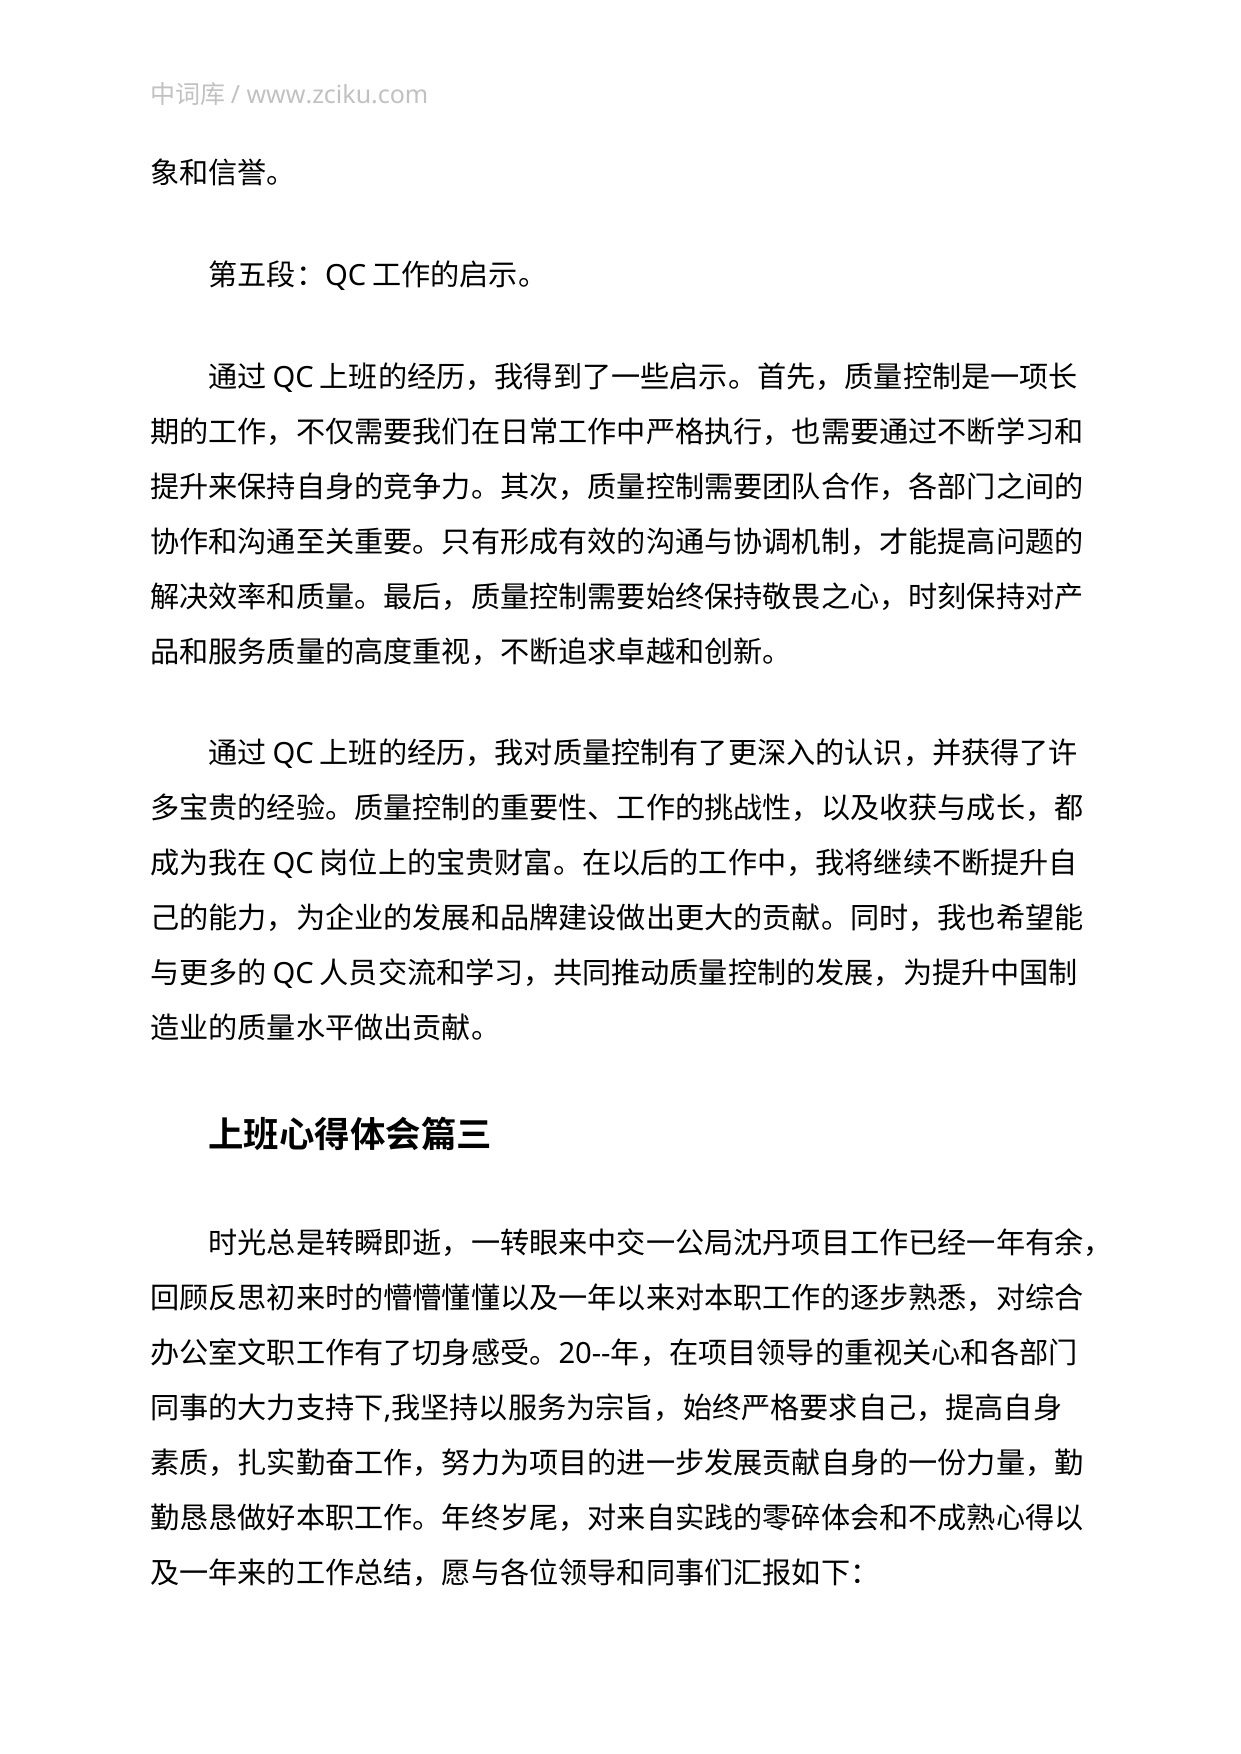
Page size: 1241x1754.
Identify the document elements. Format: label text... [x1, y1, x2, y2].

text 第五段：QC工作的启示。 [150, 252, 1090, 294]
text 时光总是转瞬即逝，一转眼来中交一公局沈丹项目工作已经一年有余，回顾反思初来时的懵懵懂懂以及一年以来对本职工作的逐步熟悉，对综合办公室文职工作有了切身感受。20--年，在项目领导的重视关心和各部门同事的大力支持下,我坚持以服务为宗旨，始终严格要求自己，提高自身素质，扎实勤奋工作，努力为项目的进一步发展贡献自身的一份力量，勤勤恳恳做好本职工作。年终岁尾，对来自实践的零碎体会和不成熟心得以及一年来的工作总结，愿与各位领导和同事们汇报如下： [150, 1220, 1090, 1592]
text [150, 150, 1090, 192]
text 通过QC上班的经历，我对质量控制有了更深入的认识，并获得了许多宝贵的经验。质量控制的重要性、工作的挑战性，以及收获与成长，都成为我在QC岗位上的宝贵财富。在以后的工作中，我将继续不断提升自己的能力，为企业的发展和品牌建设做出更大的贡献。同时，我也希望能与更多的QC人员交流和学习，共同推动质量控制的发展，为提升中国制造业的质量水平做出贡献。 [150, 730, 1090, 1047]
text 上班心得体会篇三 [150, 1107, 1090, 1158]
text 通过QC上班的经历，我得到了一些启示。首先，质量控制是一项长期的工作，不仅需要我们在日常工作中严格执行，也需要通过不断学习和提升来保持自身的竞争力。其次，质量控制需要团队合作，各部门之间的协作和沟通至关重要。只有形成有效的沟通与协调机制，才能提高问题的解决效率和质量。最后，质量控制需要始终保持敬畏之心，时刻保持对产品和服务质量的高度重视，不断追求卓越和创新。 [150, 354, 1090, 671]
